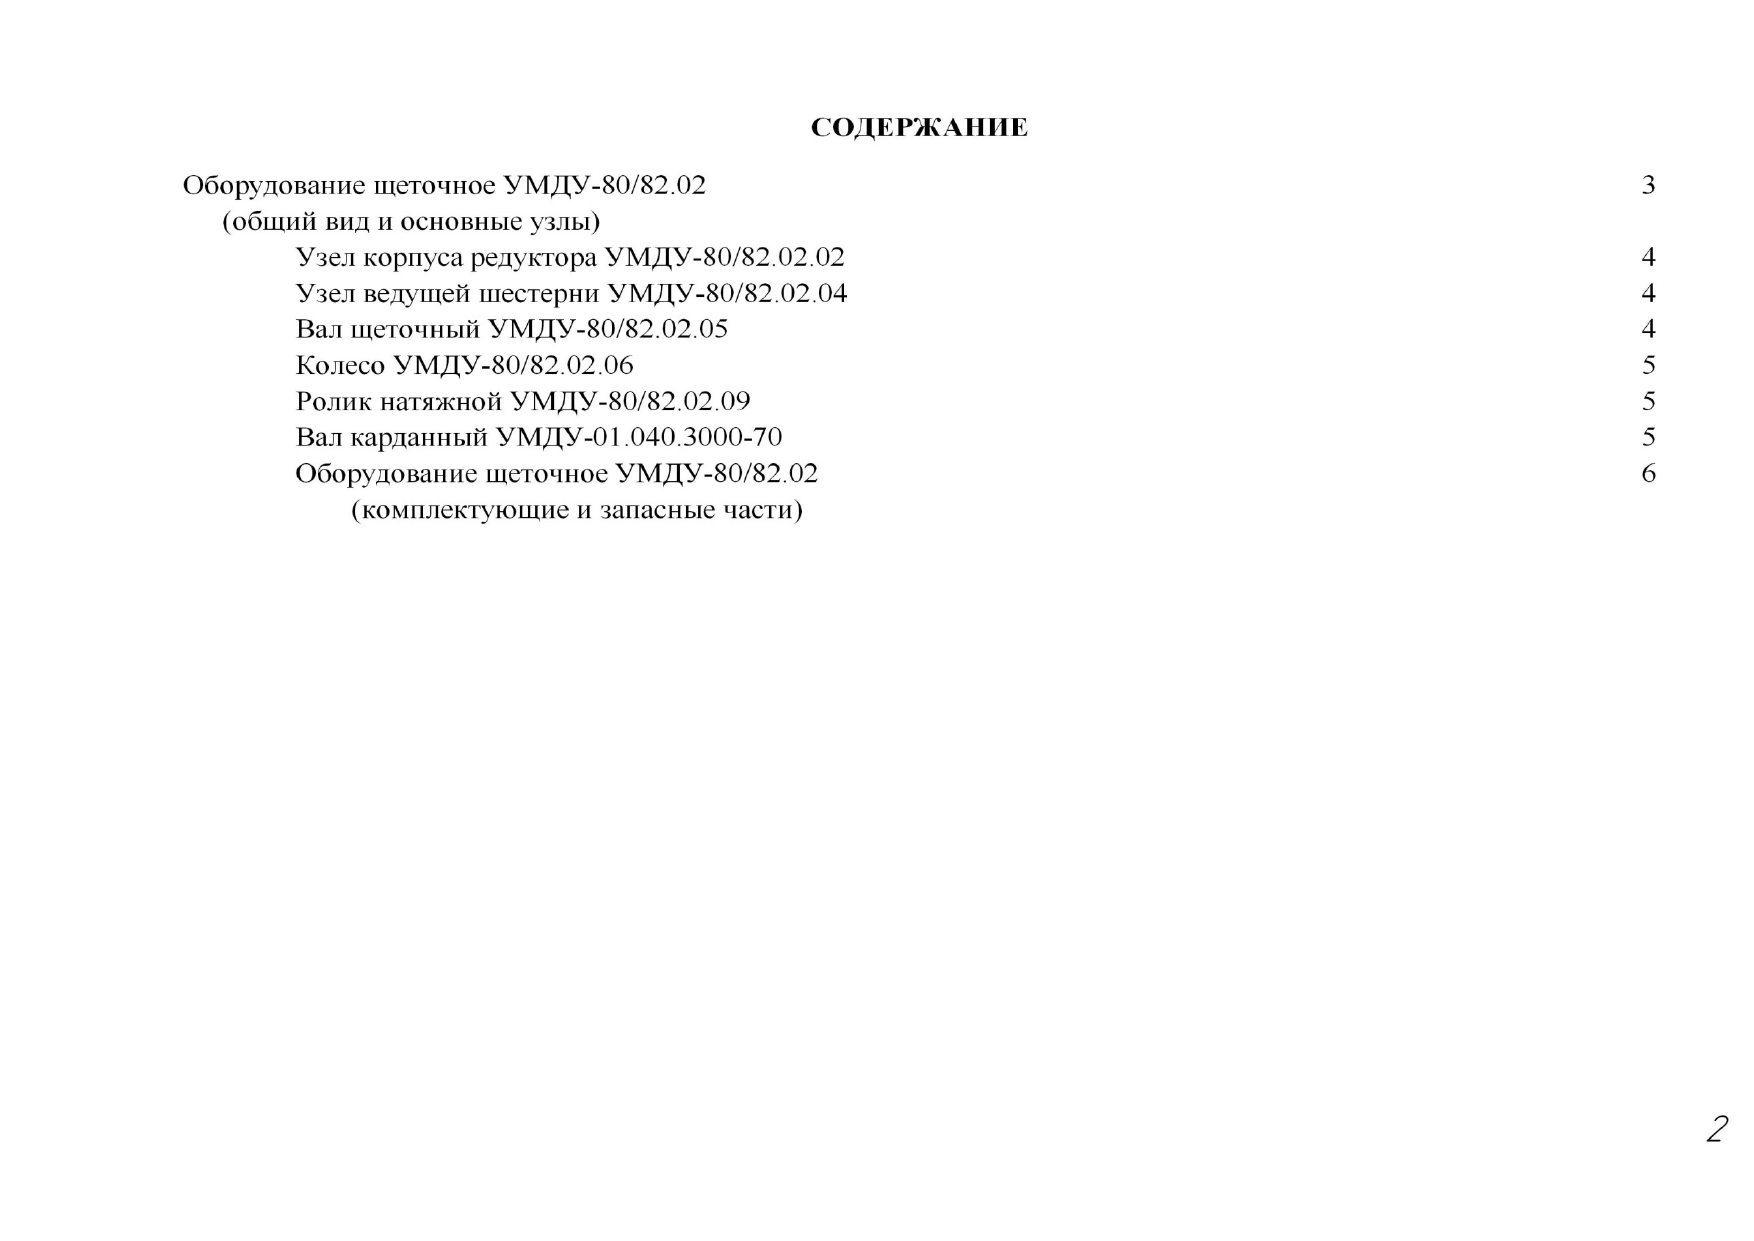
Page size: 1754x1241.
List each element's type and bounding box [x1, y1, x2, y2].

picture [59, 59, 1735, 1152]
